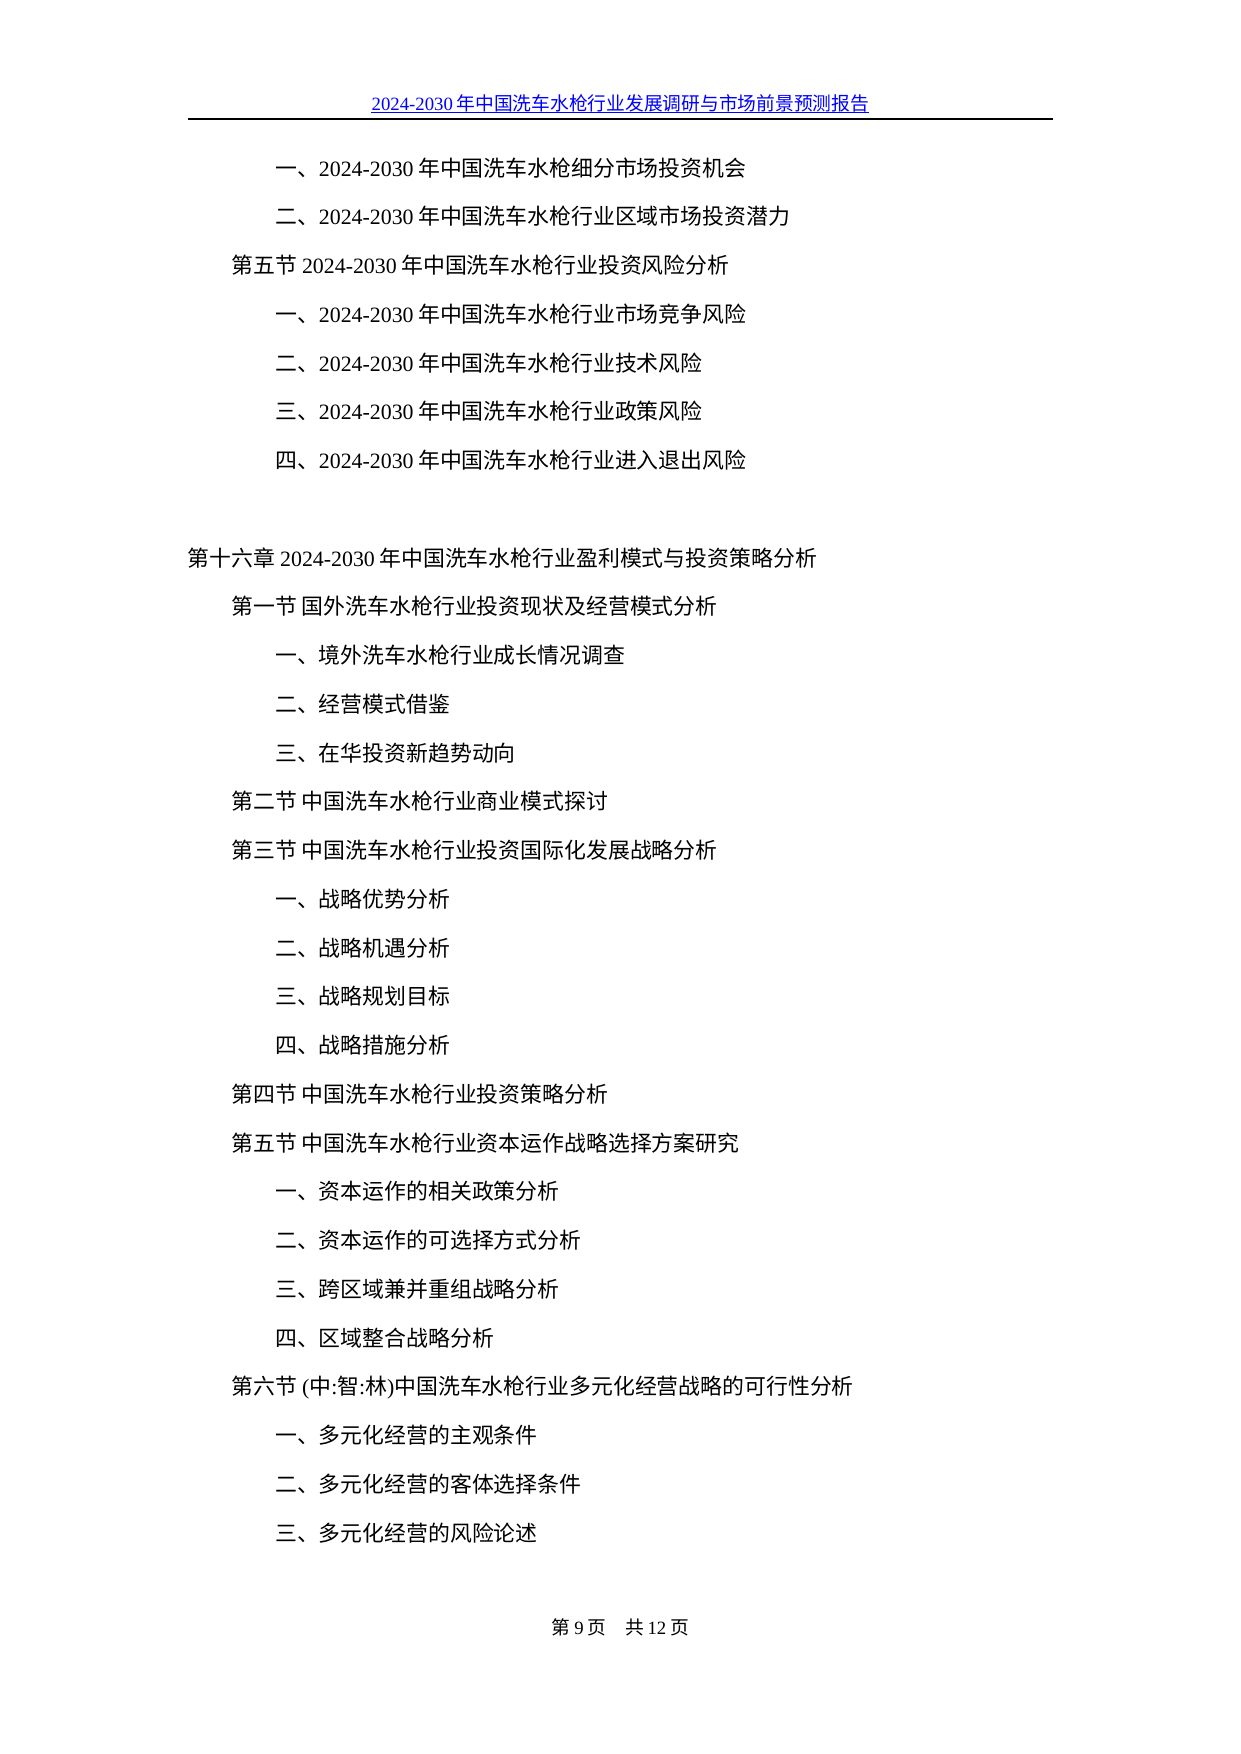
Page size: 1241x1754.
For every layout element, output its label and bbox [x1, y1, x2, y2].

text [187, 150, 1053, 1548]
